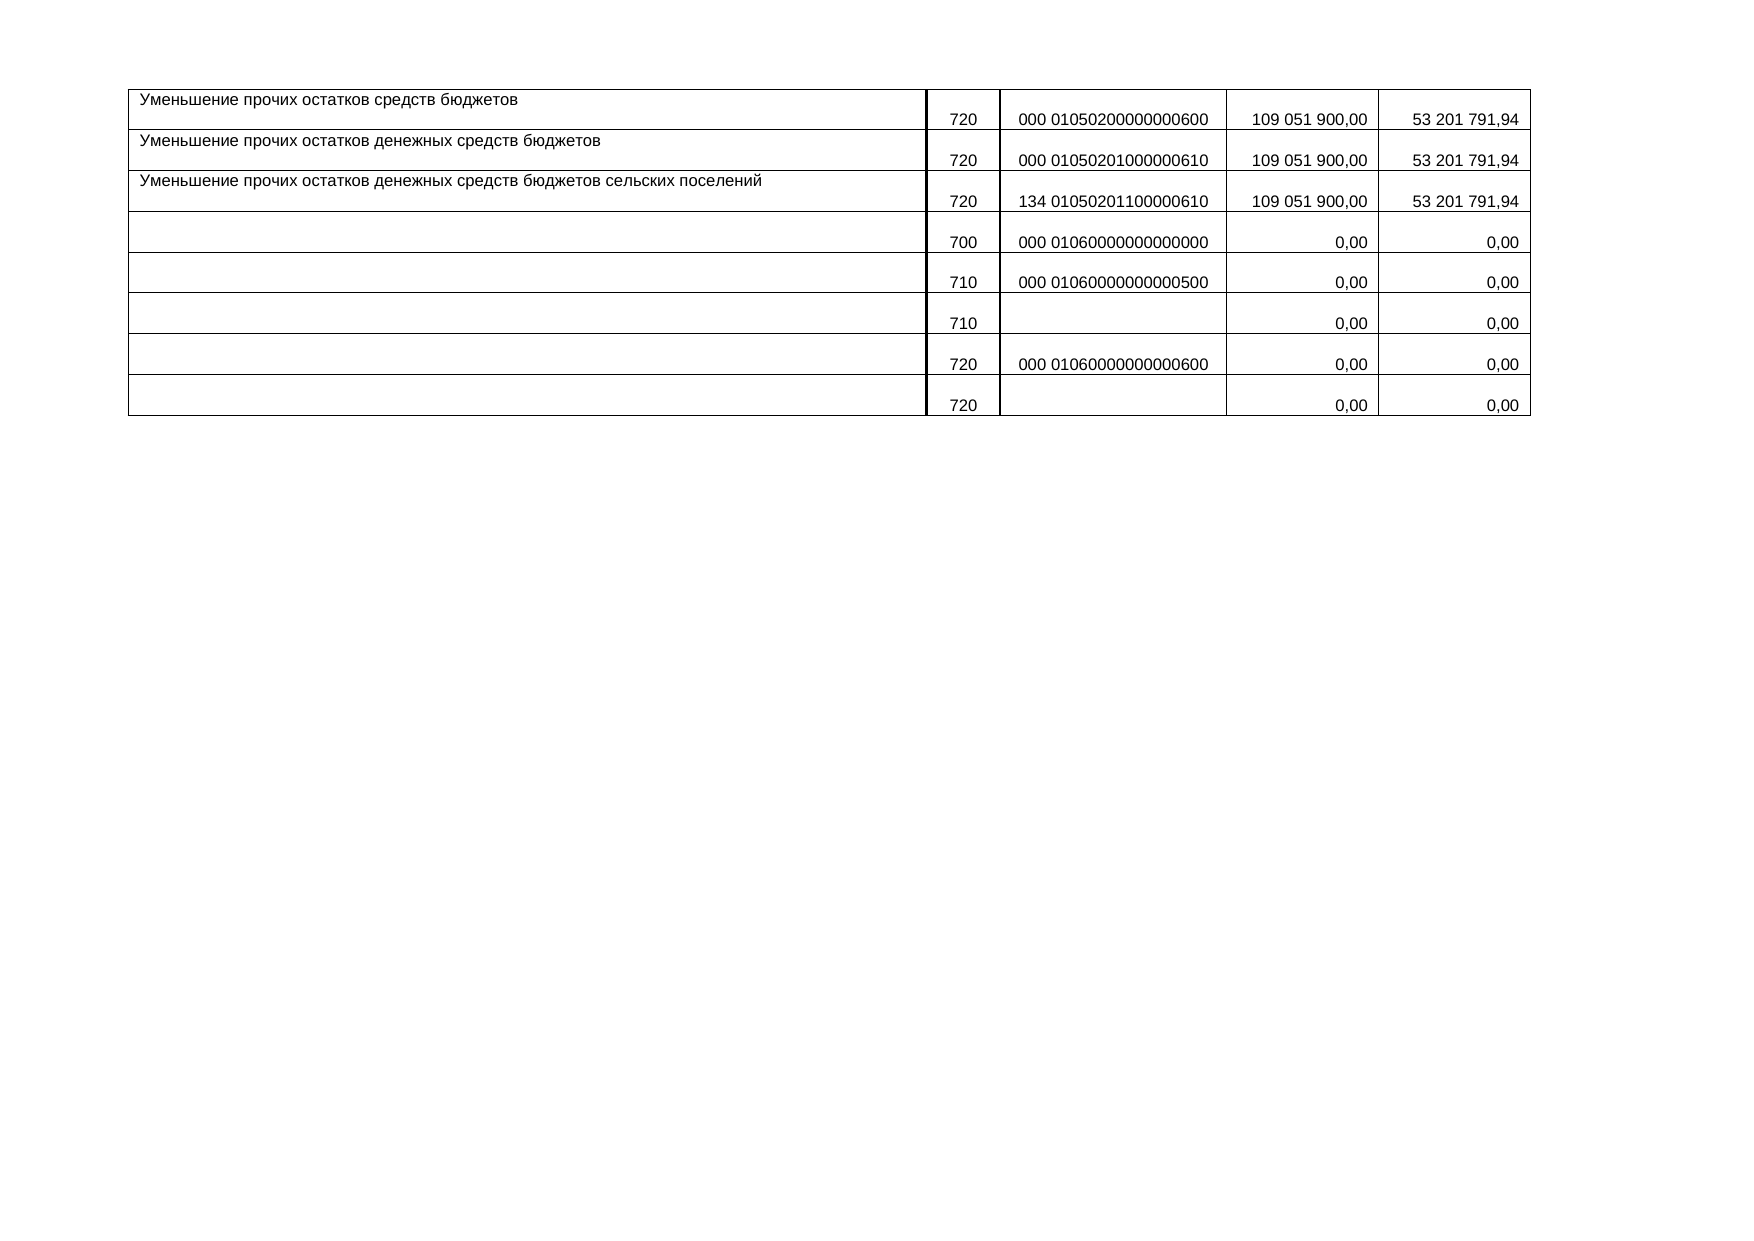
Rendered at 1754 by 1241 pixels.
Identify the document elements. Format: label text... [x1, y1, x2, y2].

table_cell 0,00 [1379, 212, 1530, 252]
table_cell 720 [928, 334, 999, 374]
table_cell 109 051 900,00 [1227, 171, 1378, 211]
table_cell 000 01050201000000610 [1001, 130, 1226, 170]
table_cell 720 [928, 90, 999, 129]
table_cell Уменьшение прочих остатков средств бюджетов [129, 90, 925, 129]
table_cell 109 051 900,00 [1227, 130, 1378, 170]
table_cell [129, 212, 925, 252]
table_cell 710 [928, 253, 999, 292]
table_cell [129, 375, 925, 414]
table_cell 720 [928, 130, 999, 170]
table_cell 53 201 791,94 [1379, 130, 1530, 170]
table_cell 0,00 [1227, 334, 1378, 374]
table_cell 000 01050200000000600 [1001, 90, 1226, 129]
table_cell 0,00 [1227, 212, 1378, 252]
table_cell 134 01050201100000610 [1001, 171, 1226, 211]
table_cell [129, 334, 925, 374]
table_cell [1001, 375, 1226, 414]
table_cell 0,00 [1227, 253, 1378, 292]
table_cell 0,00 [1379, 375, 1530, 414]
table_cell 0,00 [1227, 293, 1378, 333]
table_cell 000 01060000000000600 [1001, 334, 1226, 374]
table_cell 53 201 791,94 [1379, 90, 1530, 129]
table_cell 000 01060000000000000 [1001, 212, 1226, 252]
table_cell [129, 293, 925, 333]
table_cell 000 01060000000000500 [1001, 253, 1226, 292]
table_cell 710 [928, 293, 999, 333]
table_cell 720 [928, 375, 999, 414]
table_cell 0,00 [1379, 293, 1530, 333]
table_cell [1001, 293, 1226, 333]
table_cell Уменьшение прочих остатков денежных средств бюджетов сельских поселений [129, 171, 925, 211]
table_cell 0,00 [1379, 334, 1530, 374]
table_cell Уменьшение прочих остатков денежных средств бюджетов [129, 130, 925, 170]
table_cell 700 [928, 212, 999, 252]
table_cell 53 201 791,94 [1379, 171, 1530, 211]
table_cell 0,00 [1227, 375, 1378, 414]
table_cell [129, 253, 925, 292]
table_cell 0,00 [1379, 253, 1530, 292]
table_cell 109 051 900,00 [1227, 90, 1378, 129]
table_cell 720 [928, 171, 999, 211]
